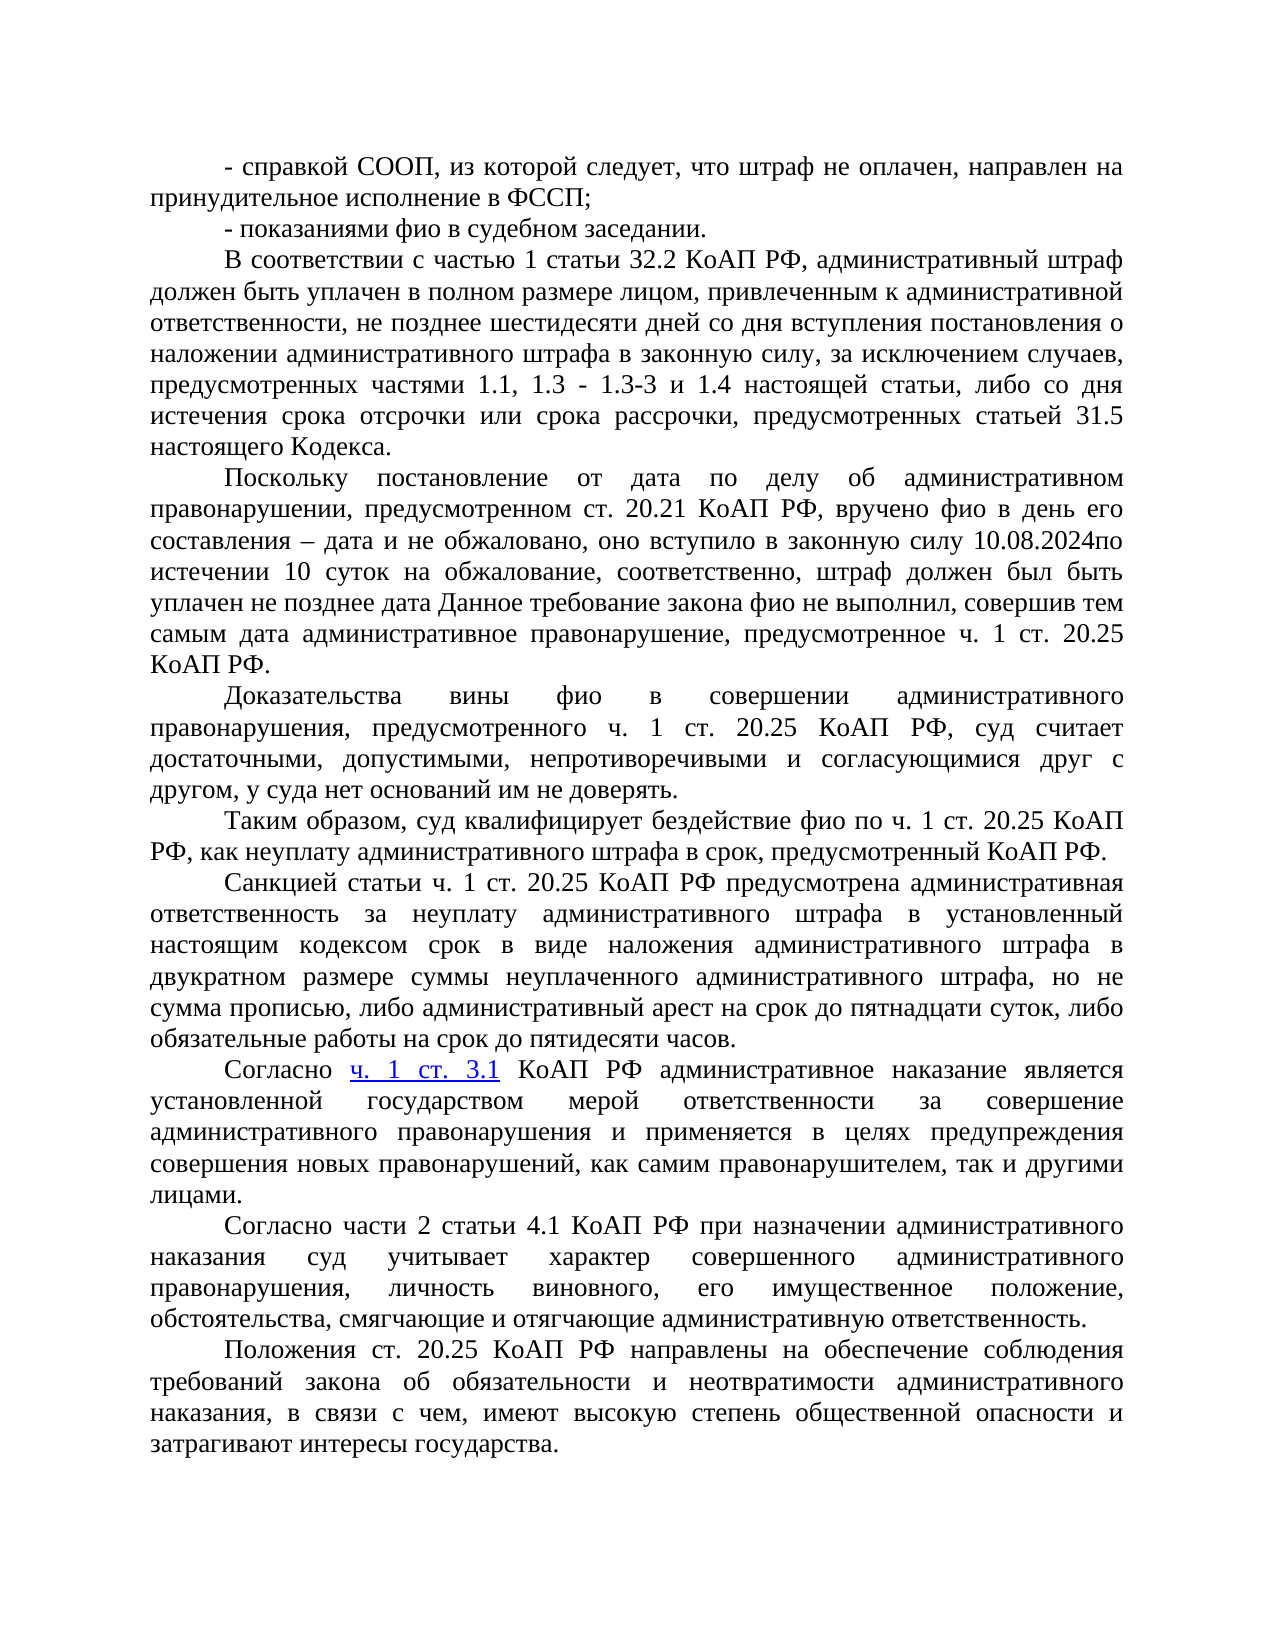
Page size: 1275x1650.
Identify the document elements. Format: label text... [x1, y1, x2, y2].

text Согласно части 2 статьи 4.1 КоАП РФ при назначении административного наказания суд учитывает характер совершенного административного правонарушения, личность виновного, его имущественное положение, обстоятельства, смягчающие и отягчающие административную ответственность. [150, 1209, 1125, 1333]
text Согласно ч. 1 ст. 3.1 КоАП РФ административное наказание является установленной государством мерой ответственности за совершение административного правонарушения и применяется в целях предупреждения совершения новых правонарушений, как самим правонарушителем, так и другими лицами. [150, 1053, 1125, 1209]
text Положения ст. 20.25 КоАП РФ направлены на обеспечение соблюдения требований закона об обязательности и неотвратимости административного наказания, в связи с чем, имеют высокую степень общественной опасности и затрагивают интересы государства. [150, 1333, 1125, 1458]
text Доказательства вины фио в совершении административного правонарушения, предусмотренного ч. 1 ст. 20.25 КоАП РФ, суд считает достаточными, допустимыми, непротиворечивыми и согласующимися друг с другом, у суда нет оснований им не доверять. [150, 679, 1125, 804]
text Таким образом, суд квалифицирует бездействие фио по ч. 1 ст. 20.25 КоАП РФ, как неуплату административного штрафа в срок, предусмотренный КоАП РФ. [150, 804, 1125, 866]
text В соответствии с частью 1 статьи 32.2 КоАП РФ, административный штраф должен быть уплачен в полном размере лицом, привлеченным к административной ответственности, не позднее шестидесяти дней со дня вступления постановления о наложении административного штрафа в законную силу, за исключением случаев, предусмотренных частями 1.1, 1.3 - 1.3-3 и 1.4 настоящей статьи, либо со дня истечения срока отсрочки или срока рассрочки, предусмотренных статьей 31.5 настоящего Кодекса. [150, 243, 1125, 461]
text - справкой СООП, из которой следует, что штраф не оплачен, направлен на принудительное исполнение в ФССП; [150, 150, 1125, 212]
text - показаниями фио в судебном заседании. [150, 212, 1125, 243]
text Поскольку постановление от дата по делу об административном правонарушении, предусмотренном ст. 20.21 КоАП РФ, вручено фио в день его составления – дата и не обжаловано, оно вступило в законную силу 10.08.2024по истечении 10 суток на обжалование, соответственно, штраф должен был быть уплачен не позднее дата Данное требование закона фио не выполнил, совершив тем самым дата административное правонарушение, предусмотренное ч. 1 ст. 20.25 КоАП РФ. [150, 461, 1125, 679]
text Санкцией статьи ч. 1 ст. 20.25 КоАП РФ предусмотрена административная ответственность за неуплату административного штрафа в установленный настоящим кодексом срок в виде наложения административного штрафа в двукратном размере суммы неуплаченного административного штрафа, но не сумма прописью, либо административный арест на срок до пятнадцати суток, либо обязательные работы на срок до пятидесяти часов. [150, 866, 1125, 1053]
